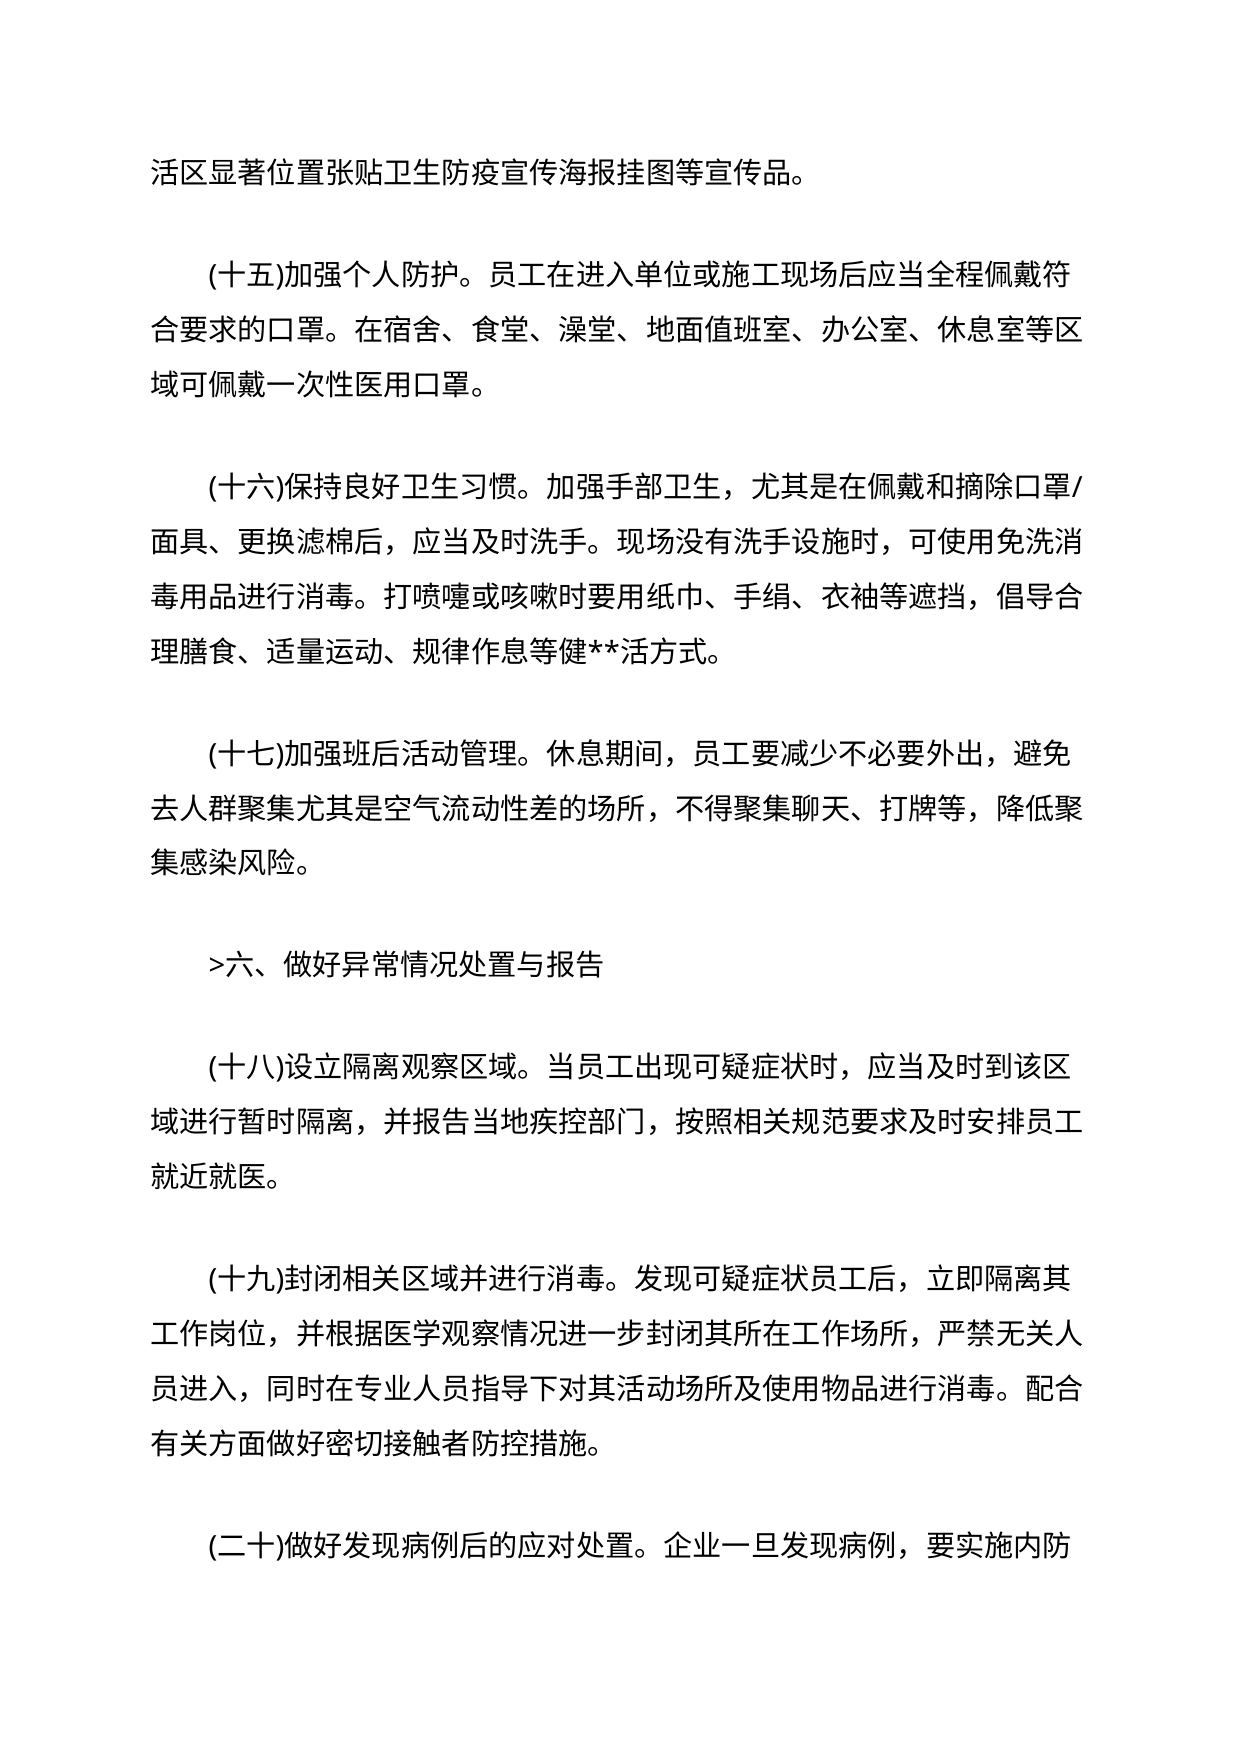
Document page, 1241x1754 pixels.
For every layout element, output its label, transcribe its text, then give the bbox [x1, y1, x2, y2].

text (十八)设立隔离观察区域。当员工出现可疑症状时，应当及时到该区域进行暂时隔离，并报告当地疾控部门，按照相关规范要求及时安排员工就近就医。 [150, 1044, 1090, 1196]
text >六、做好异常情况处置与报告 [150, 942, 1090, 984]
text (十九)封闭相关区域并进行消毒。发现可疑症状员工后，立即隔离其工作岗位，并根据医学观察情况进一步封闭其所在工作场所，严禁无关人员进入，同时在专业人员指导下对其活动场所及使用物品进行消毒。配合有关方面做好密切接触者防控措施。 [150, 1256, 1090, 1463]
text (十六)保持良好卫生习惯。加强手部卫生，尤其是在佩戴和摘除口罩/面具、更换滤棉后，应当及时洗手。现场没有洗手设施时，可使用免洗消毒用品进行消毒。打喷嚏或咳嗽时要用纸巾、手绢、衣袖等遮挡，倡导合理膳食、适量运动、规律作息等健**活方式。 [150, 463, 1090, 671]
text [150, 150, 1090, 192]
text (十七)加强班后活动管理。休息期间，员工要减少不必要外出，避免去人群聚集尤其是空气流动性差的场所，不得聚集聊天、打牌等，降低聚集感染风险。 [150, 730, 1090, 882]
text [150, 1522, 1090, 1564]
text (十五)加强个人防护。员工在进入单位或施工现场后应当全程佩戴符合要求的口罩。在宿舍、食堂、澡堂、地面值班室、办公室、休息室等区域可佩戴一次性医用口罩。 [150, 252, 1090, 404]
